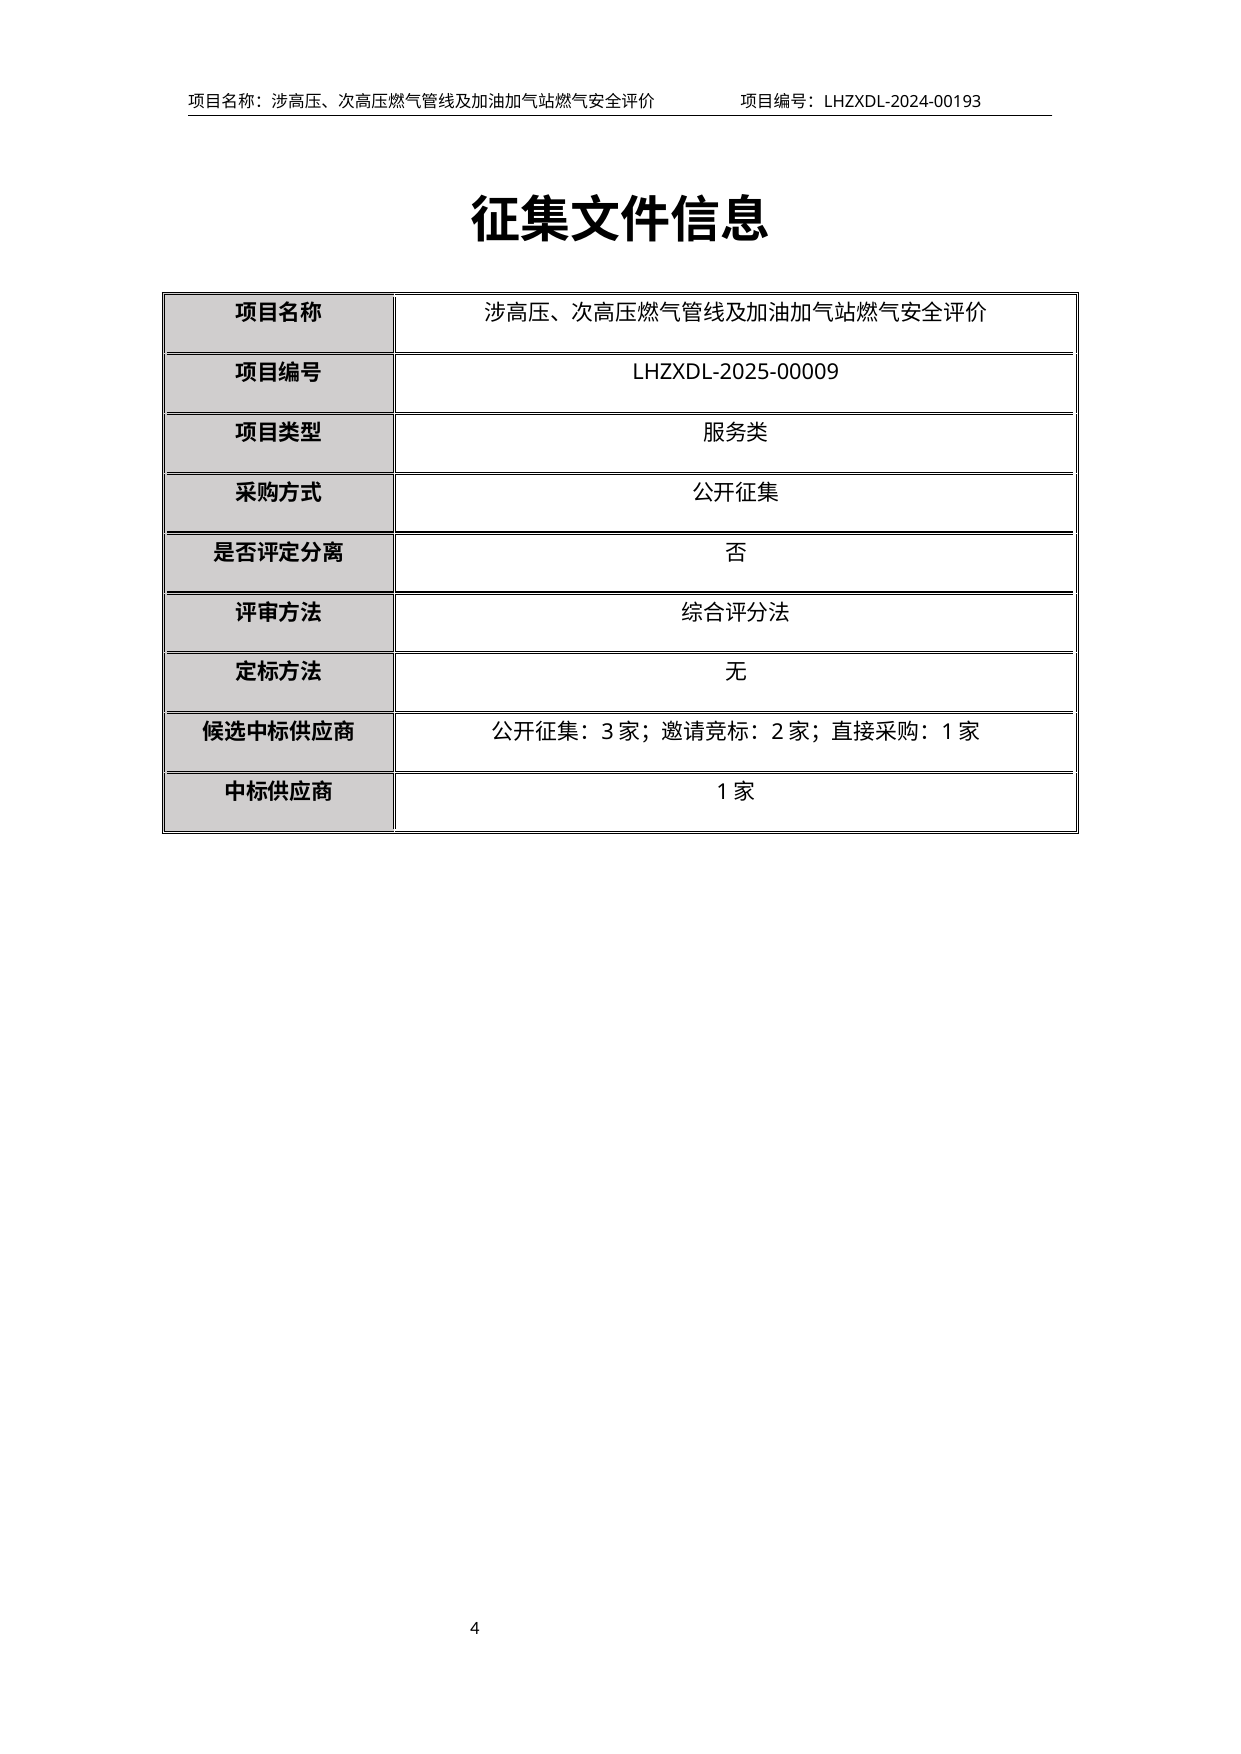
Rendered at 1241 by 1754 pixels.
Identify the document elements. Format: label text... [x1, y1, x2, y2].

table_cell 服务类 [396, 412, 1076, 472]
table_cell 项目类型 [165, 412, 393, 472]
table_cell 综合评分法 [396, 591, 1076, 651]
text 征集文件信息 [188, 180, 1052, 252]
table_cell 评审方法 [165, 591, 393, 651]
table_header 涉高压、次高压燃气管线及加油加气站燃气安全评价 [394, 295, 1076, 352]
table_header 项目名称 [165, 295, 394, 352]
table_cell LHZXDL-2025-00009 [396, 352, 1076, 412]
table_cell 公开征集：3家；邀请竞标：2家；直接采购：1家 [394, 711, 1077, 771]
table_cell 1家 [394, 771, 1077, 831]
table_cell 项目编号 [165, 352, 393, 412]
table_cell 是否评定分离 [165, 531, 393, 591]
table_cell 定标方法 [163, 651, 394, 711]
table_cell 无 [394, 651, 1077, 711]
table_cell 公开征集 [396, 472, 1076, 531]
table_cell 否 [396, 531, 1076, 591]
table_cell 中标供应商 [163, 771, 394, 831]
table_cell 采购方式 [165, 472, 393, 531]
table_cell 候选中标供应商 [163, 711, 394, 771]
